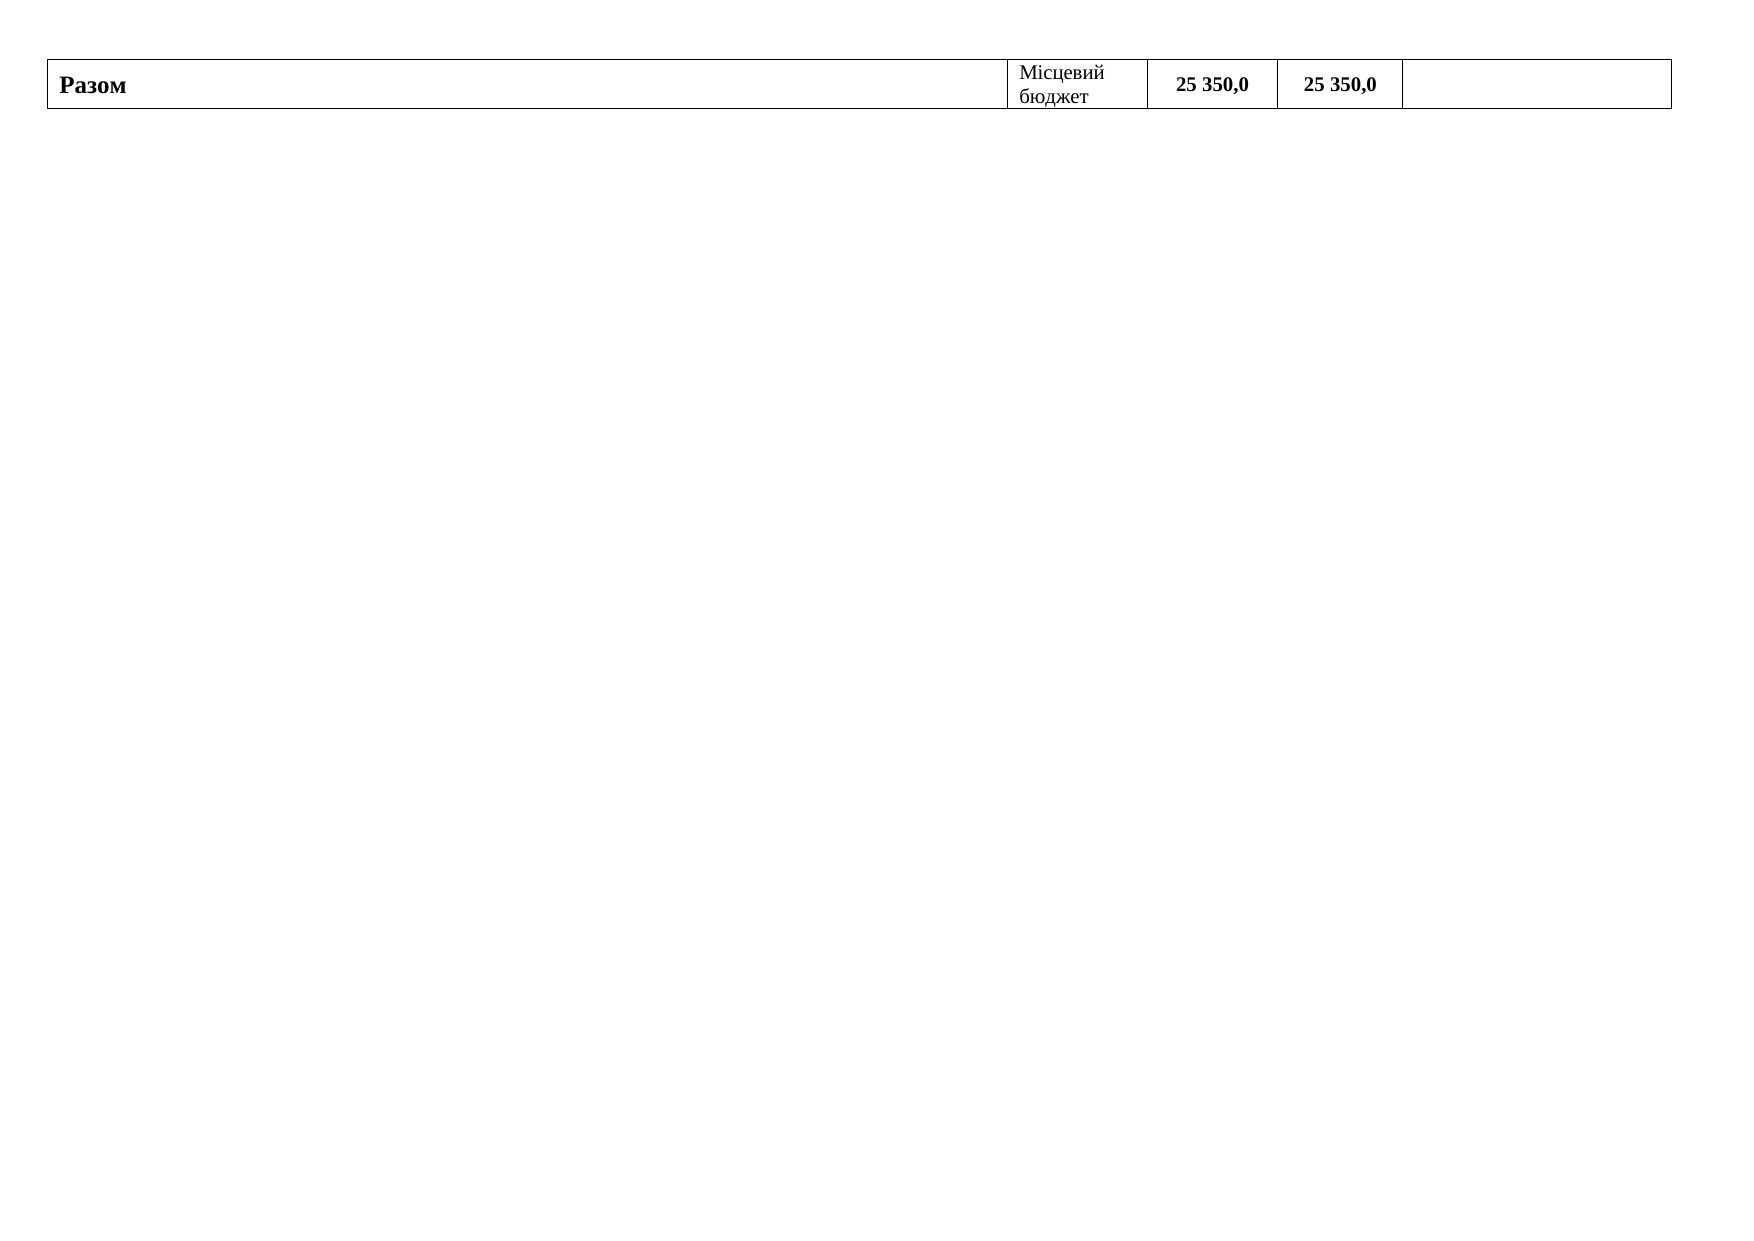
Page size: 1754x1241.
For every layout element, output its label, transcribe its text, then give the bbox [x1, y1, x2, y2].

table_cell [1403, 60, 1671, 108]
table_cell 25 350,0 [1278, 60, 1402, 108]
table_cell Разом [48, 60, 1007, 108]
table_cell 25 350,0 [1148, 60, 1277, 108]
table_cell Місцевий бюджет [1008, 60, 1147, 108]
